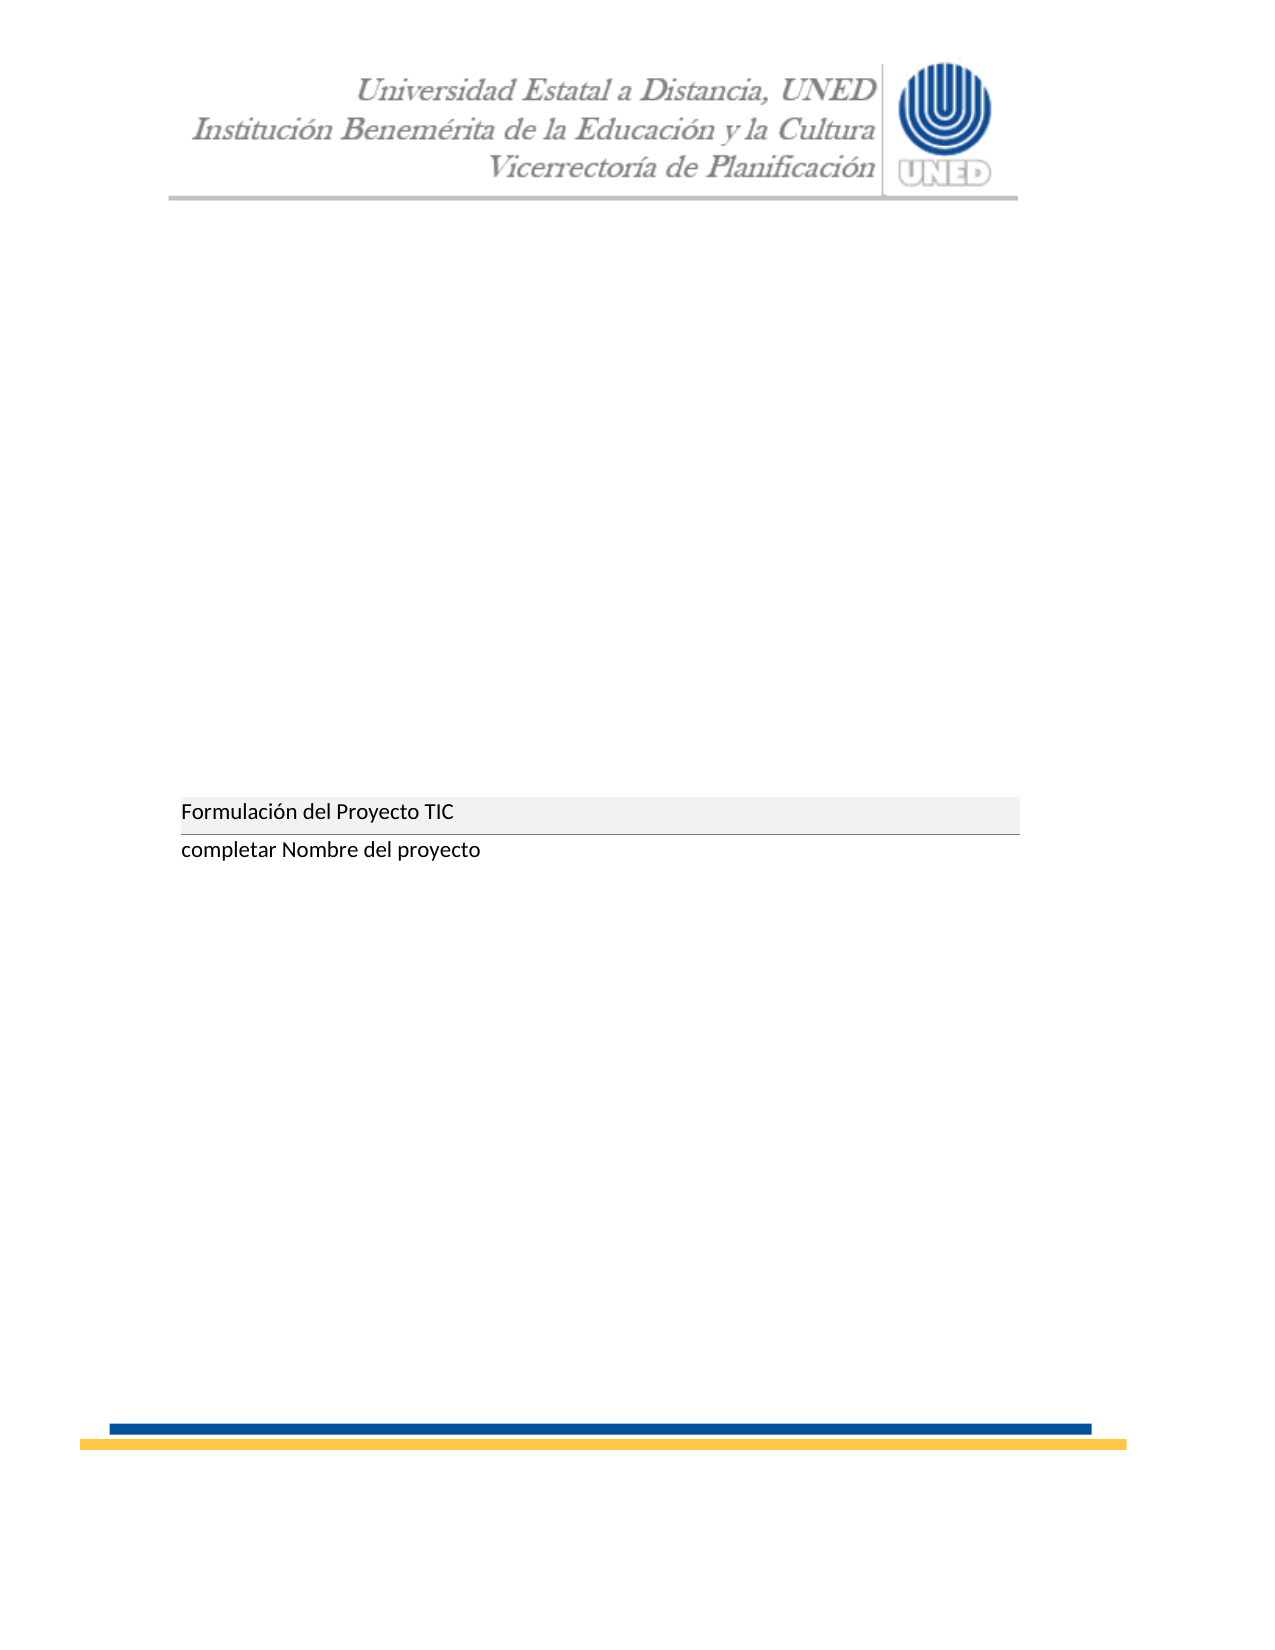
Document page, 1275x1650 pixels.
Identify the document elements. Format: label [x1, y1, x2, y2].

picture [147, 30, 1018, 204]
